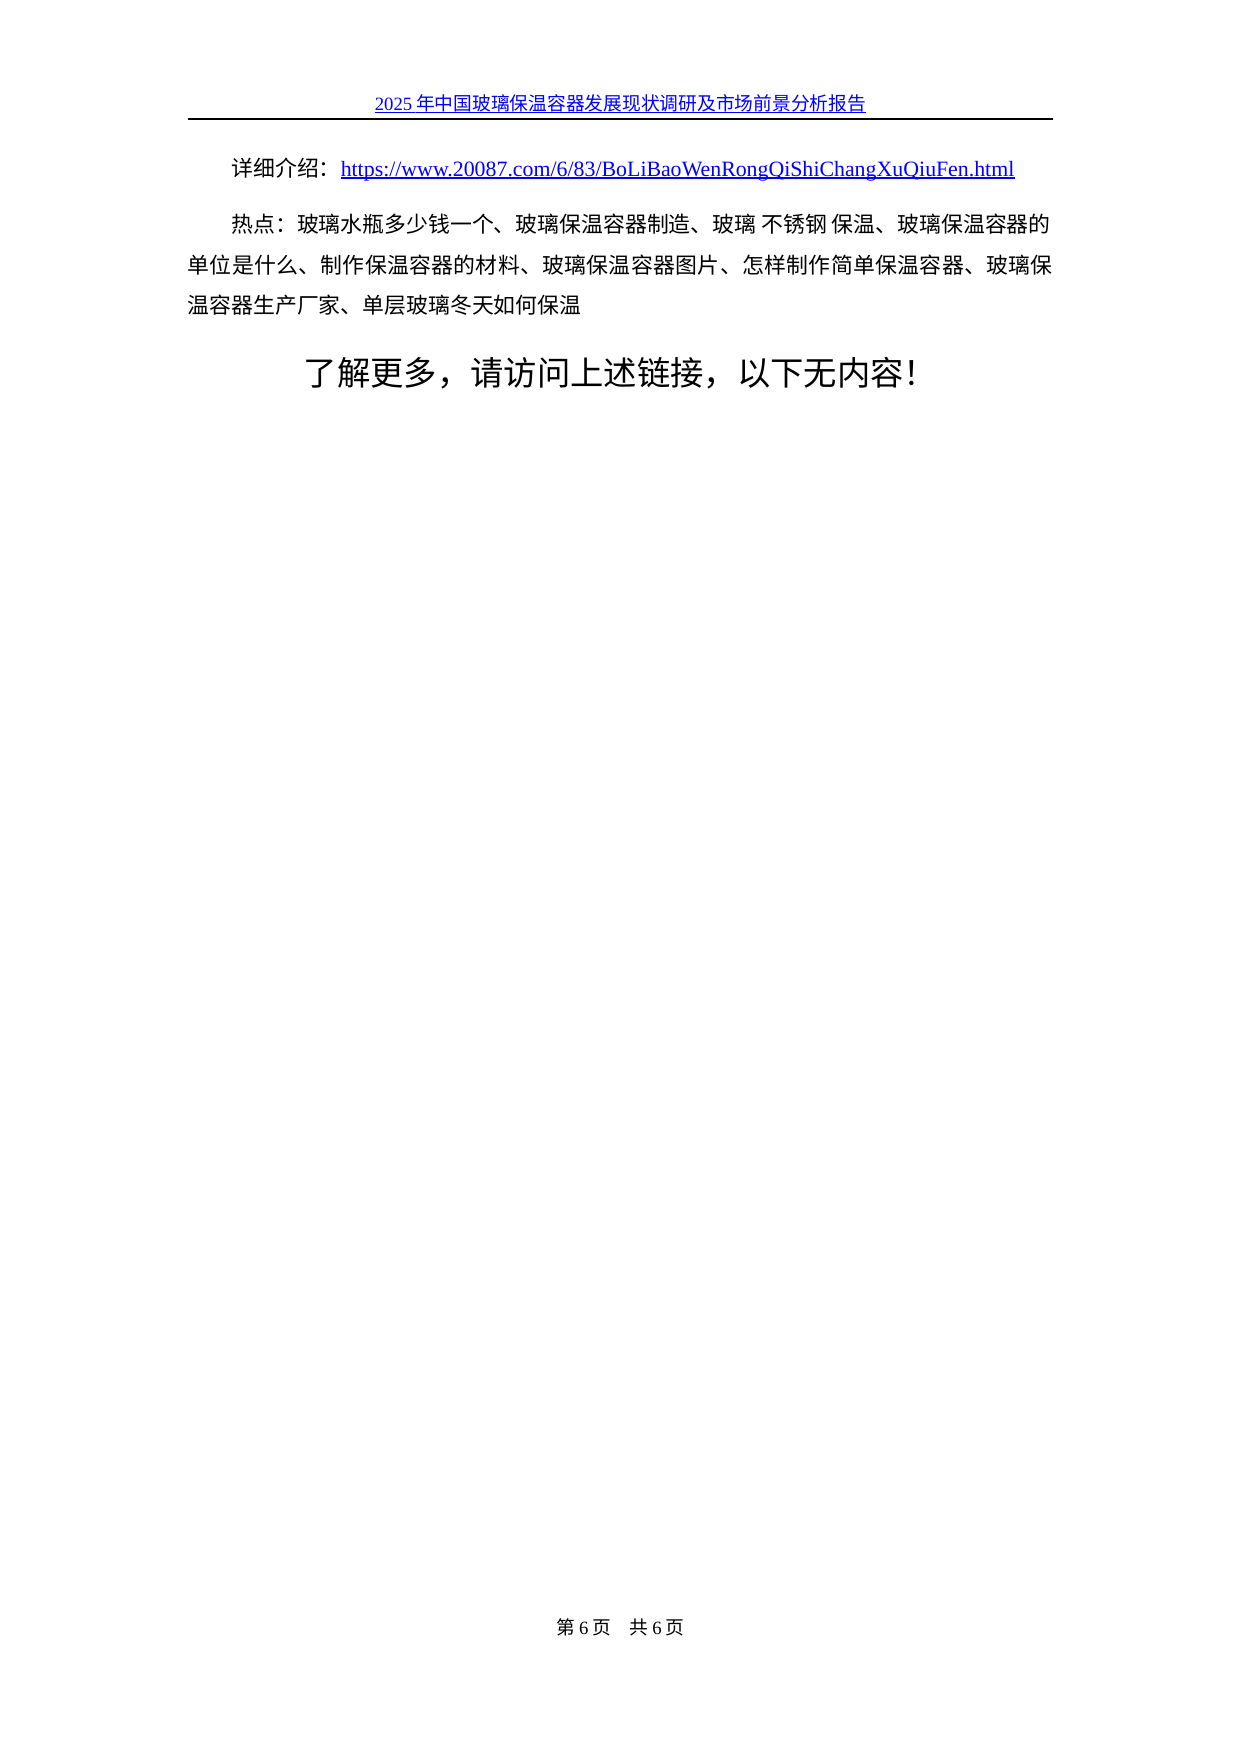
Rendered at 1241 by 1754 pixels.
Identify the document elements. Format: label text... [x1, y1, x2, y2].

text 热点：玻璃水瓶多少钱一个、玻璃保温容器制造、玻璃 不锈钢 保温、玻璃保温容器的单位是什么、制作保温容器的材料、玻璃保温容器图片、怎样制作简单保温容器、玻璃保温容器生产厂家、单层玻璃冬天如何保温 [187, 207, 1053, 321]
text 详细介绍：https://www.20087.com/6/83/BoLiBaoWenRongQiShiChangXuQiuFen.html [187, 150, 1053, 183]
title 了解更多，请访问上述链接，以下无内容！ [187, 338, 1053, 403]
